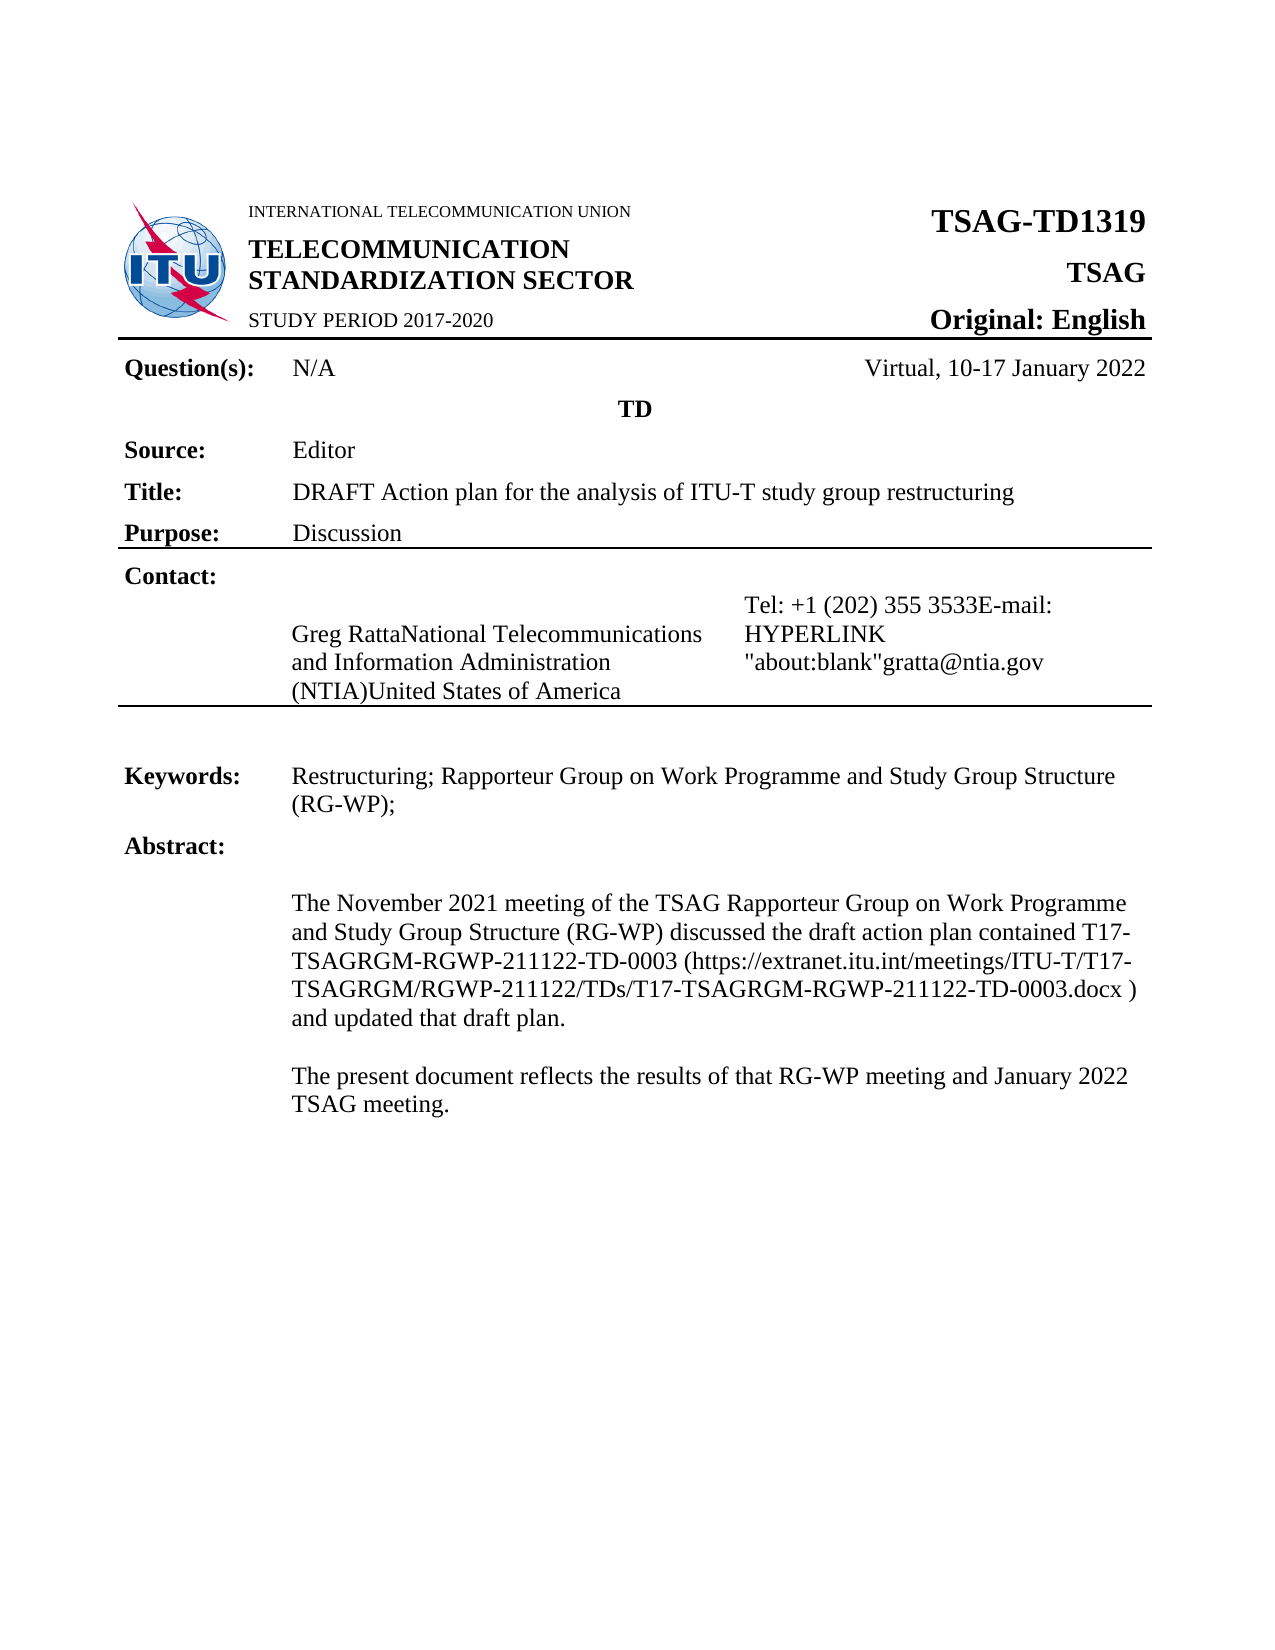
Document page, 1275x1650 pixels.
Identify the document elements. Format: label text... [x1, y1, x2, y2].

table_cell Discussion [287, 505, 1152, 547]
table_header [285, 748, 1152, 818]
table_cell Question(s): [118, 340, 287, 382]
table_cell DRAFT Action plan for the analysis of ITU-T study group restructuring [287, 464, 1152, 505]
table_cell [286, 549, 738, 705]
table_cell Original: English [664, 289, 1152, 337]
table_header TSAG-TD1319 [664, 189, 1152, 240]
table_cell TSAG [664, 240, 1152, 289]
table_cell Source: [118, 423, 287, 464]
table_header INTERNATIONAL TELECOMMUNICATION UNION TELECOMMUNICATION STANDARDIZATION SECTOR STUDY PERIOD 2017-2020 [242, 189, 664, 337]
table_cell TD [118, 382, 1152, 423]
table_cell Virtual, 10-17 January 2022 [664, 340, 1152, 382]
table_cell Editor [287, 423, 1152, 464]
picture [124, 201, 231, 322]
table_cell N/A [287, 340, 664, 382]
table_cell Contact: [118, 549, 286, 705]
table_cell Abstract: [118, 818, 285, 1118]
table_cell Purpose: [118, 505, 287, 547]
table_header [118, 189, 242, 337]
table_cell Title: [118, 464, 287, 505]
table_header Keywords: [118, 748, 285, 818]
